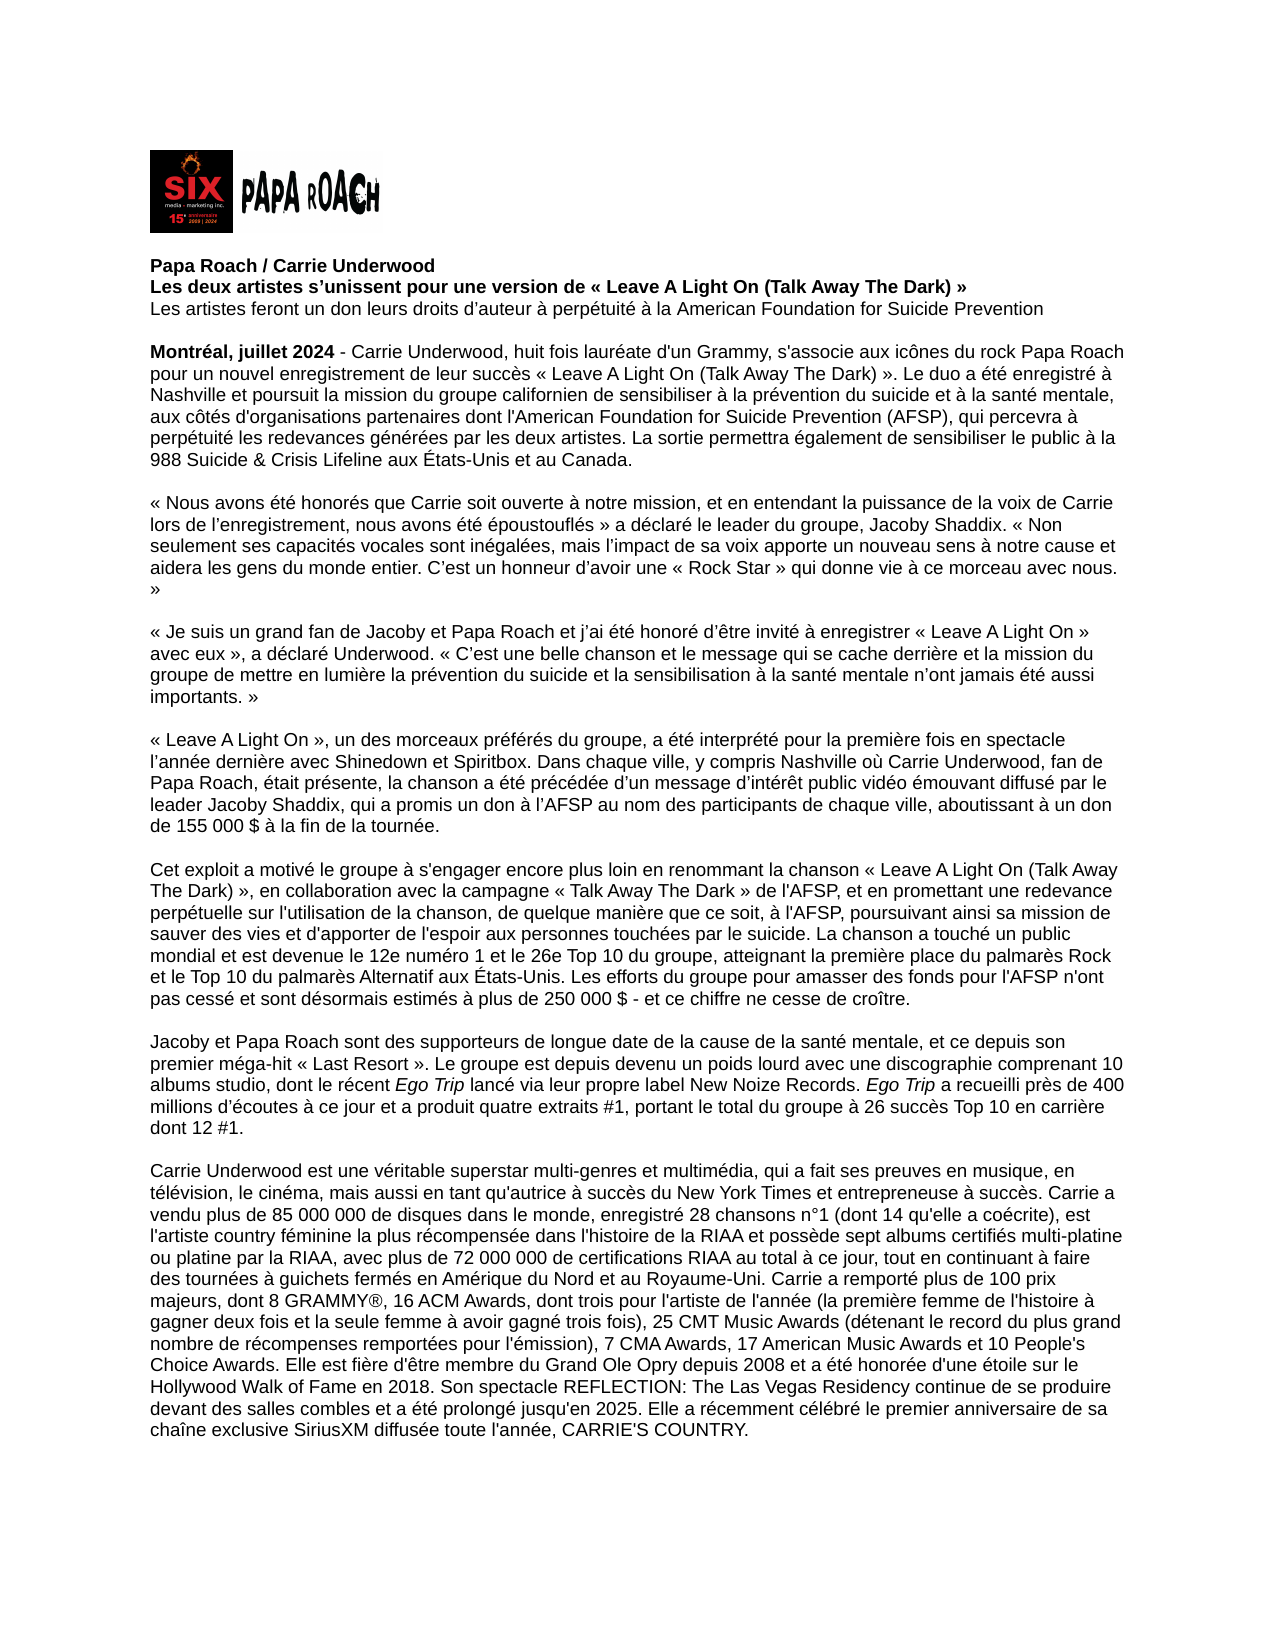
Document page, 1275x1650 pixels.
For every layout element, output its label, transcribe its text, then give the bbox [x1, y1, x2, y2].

text « Nous avons été honorés que Carrie soit ouverte à notre mission, et en entendant la puissance de la voix de Carrie lors de l’enregistrement, nous avons été époustouflés » a déclaré le leader du groupe, Jacoby Shaddix. « Non seulement ses capacités vocales sont inégalées, mais l’impact de sa voix apporte un nouveau sens à notre cause et aidera les gens du monde entier. C’est un honneur d’avoir une « Rock Star » qui donne vie à ce morceau avec nous. » [150, 492, 1125, 599]
picture [238, 151, 383, 233]
text Les artistes feront un don leurs droits d’auteur à perpétuité à la American Foundation for Suicide Prevention [150, 298, 1125, 319]
text Papa Roach / Carrie Underwood [150, 254, 1125, 276]
text Cet exploit a motivé le groupe à s'engager encore plus loin en renommant la chanson « Leave A Light On (Talk Away The Dark) », en collaboration avec la campagne « Talk Away The Dark » de l'AFSP, et en promettant une redevance perpétuelle sur l'utilisation de la chanson, de quelque manière que ce soit, à l'AFSP, poursuivant ainsi sa mission de sauver des vies et d'apporter de l'espoir aux personnes touchées par le suicide. La chanson a touché un public mondial et est devenue le 12e numéro 1 et le 26e Top 10 du groupe, atteignant la première place du palmarès Rock et le Top 10 du palmarès Alternatif aux États-Unis. Les efforts du groupe pour amasser des fonds pour l'AFSP n'ont pas cessé et sont désormais estimés à plus de 250 000 $ - et ce chiffre ne cesse de croître. [150, 858, 1125, 1009]
text « Leave A Light On », un des morceaux préférés du groupe, a été interprété pour la première fois en spectacle l’année dernière avec Shinedown et Spiritbox. Dans chaque ville, y compris Nashville où Carrie Underwood, fan de Papa Roach, était présente, la chanson a été précédée d’un message d’intérêt public vidéo émouvant diffusé par le leader Jacoby Shaddix, qui a promis un don à l’AFSP au nom des participants de chaque ville, aboutissant à un don de 155 000 $ à la fin de la tournée. [150, 729, 1125, 837]
text Jacoby et Papa Roach sont des supporteurs de longue date de la cause de la santé mentale, et ce depuis son premier méga-hit « Last Resort ». Le groupe est depuis devenu un poids lourd avec une discographie comprenant 10 albums studio, dont le récent Ego Trip lancé via leur propre label New Noize Records. Ego Trip a recueilli près de 400 millions d’écoutes à ce jour et a produit quatre extraits #1, portant le total du groupe à 26 succès Top 10 en carrière dont 12 #1. [150, 1031, 1125, 1139]
text Les deux artistes s’unissent pour une version de « Leave A Light On (Talk Away The Dark) » [150, 276, 1125, 298]
text Carrie Underwood est une véritable superstar multi-genres et multimédia, qui a fait ses preuves en musique, en télévision, le cinéma, mais aussi en tant qu'autrice à succès du New York Times et entrepreneuse à succès. Carrie a vendu plus de 85 000 000 de disques dans le monde, enregistré 28 chansons n°1 (dont 14 qu'elle a coécrite), est l'artiste country féminine la plus récompensée dans l'histoire de la RIAA et possède sept albums certifiés multi-platine ou platine par la RIAA, avec plus de 72 000 000 de certifications RIAA au total à ce jour, tout en continuant à faire des tournées à guichets fermés en Amérique du Nord et au Royaume-Uni. Carrie a remporté plus de 100 prix majeurs, dont 8 GRAMMY®, 16 ACM Awards, dont trois pour l'artiste de l'année (la première femme de l'histoire à gagner deux fois et la seule femme à avoir gagné trois fois), 25 CMT Music Awards (détenant le record du plus grand nombre de récompenses remportées pour l'émission), 7 CMA Awards, 17 American Music Awards et 10 People's Choice Awards. Elle est fière d'être membre du Grand Ole Opry depuis 2008 et a été honorée d'une étoile sur le Hollywood Walk of Fame en 2018. Son spectacle REFLECTION: The Las Vegas Residency continue de se produire devant des salles combles et a été prolongé jusqu'en 2025. Elle a récemment célébré le premier anniversaire de sa chaîne exclusive SiriusXM diffusée toute l'année, CARRIE'S COUNTRY. [150, 1160, 1125, 1441]
picture [150, 150, 233, 233]
text Montréal, juillet 2024 - Carrie Underwood, huit fois lauréate d'un Grammy, s'associe aux icônes du rock Papa Roach pour un nouvel enregistrement de leur succès « Leave A Light On (Talk Away The Dark) ». Le duo a été enregistré à Nashville et poursuit la mission du groupe californien de sensibiliser à la prévention du suicide et à la santé mentale, aux côtés d'organisations partenaires dont l'American Foundation for Suicide Prevention (AFSP), qui percevra à perpétuité les redevances générées par les deux artistes. La sortie permettra également de sensibiliser le public à la 988 Suicide & Crisis Lifeline aux États-Unis et au Canada. [150, 341, 1125, 470]
text « Je suis un grand fan de Jacoby et Papa Roach et j’ai été honoré d’être invité à enregistrer « Leave A Light On » avec eux », a déclaré Underwood. « C’est une belle chanson et le message qui se cache derrière et la mission du groupe de mettre en lumière la prévention du suicide et la sensibilisation à la santé mentale n’ont jamais été aussi importants. » [150, 621, 1125, 707]
